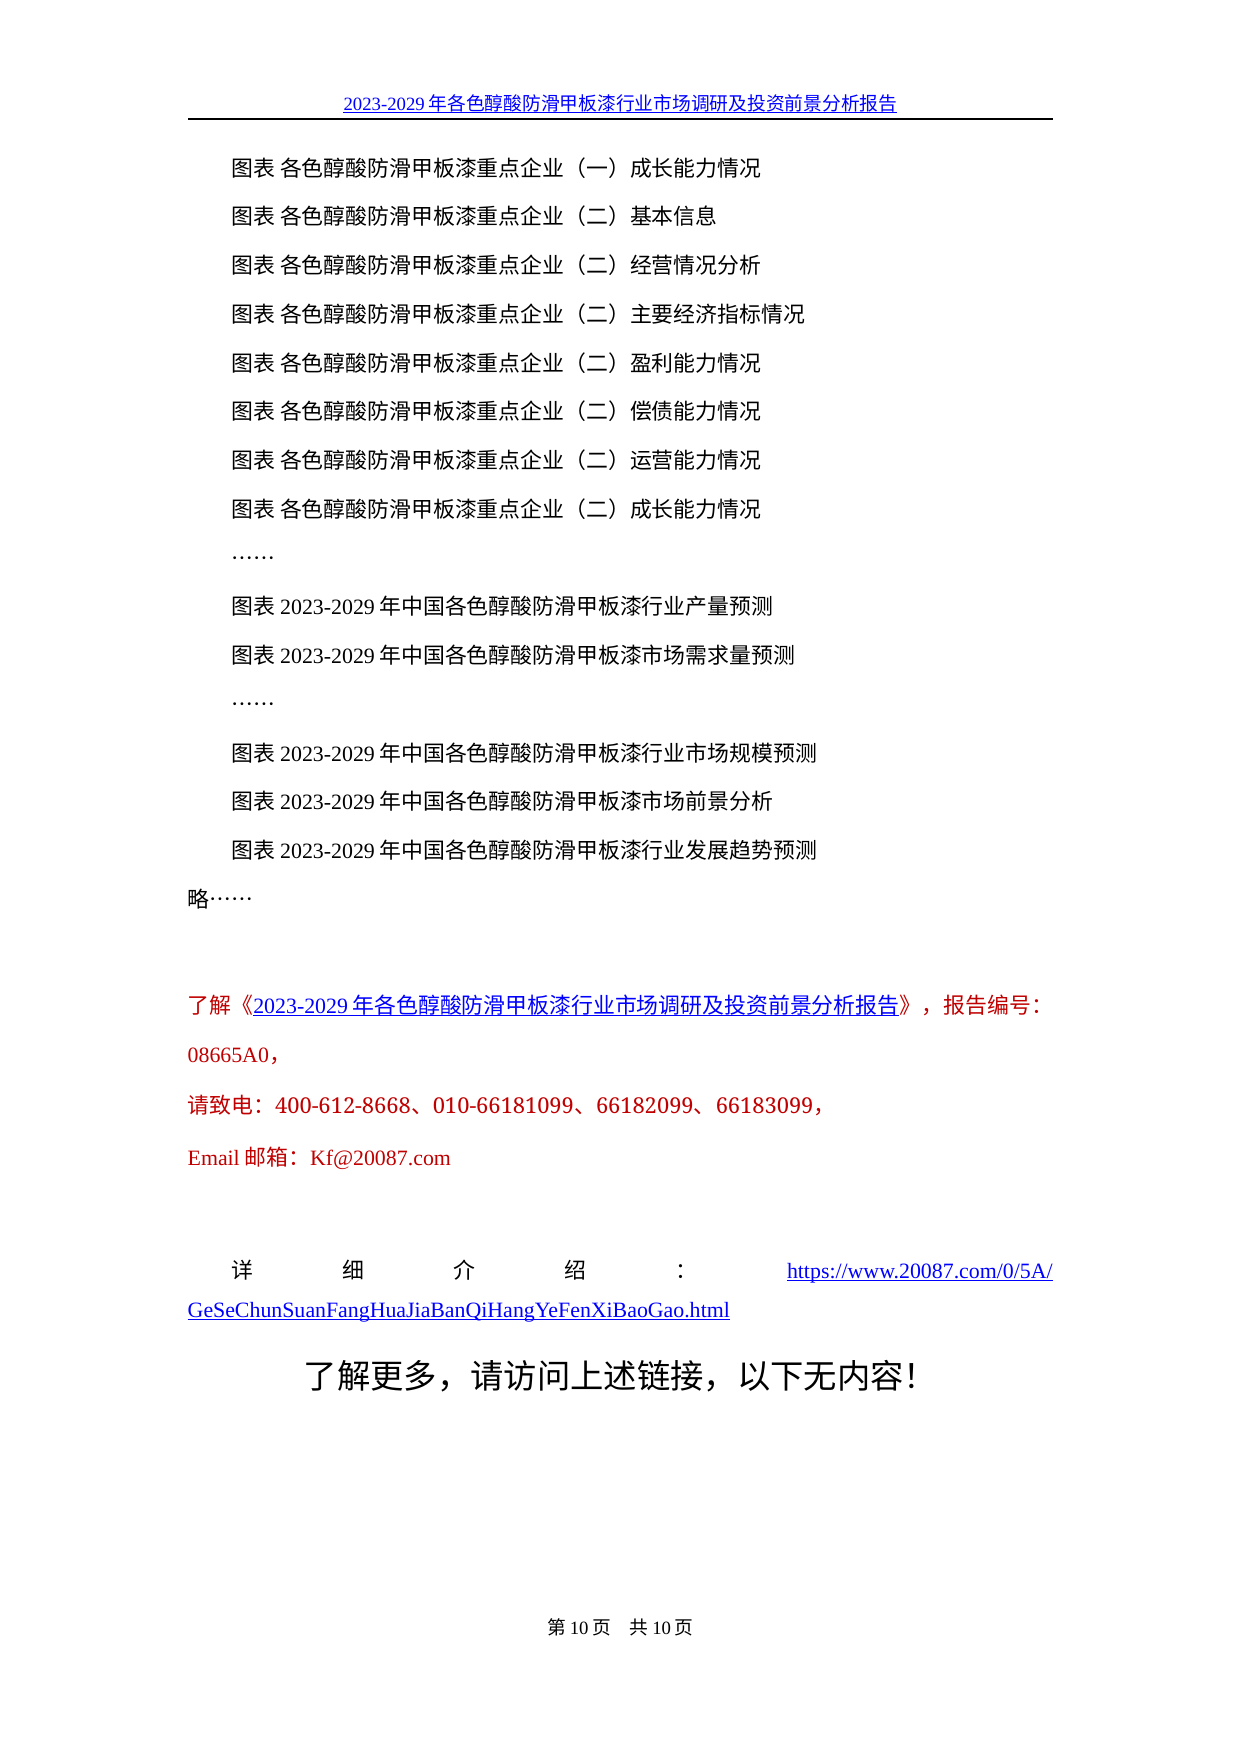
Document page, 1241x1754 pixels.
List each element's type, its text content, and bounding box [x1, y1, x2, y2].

text 详细介绍：https://www.20087.com/0/5A/GeSeChunSuanFangHuaJiaBanQiHangYeFenXiBaoGao.html [187, 1253, 1053, 1326]
text 请致电：400-612-8668、010-66181099、66182099、66183099， [187, 1088, 1053, 1121]
text 了解《2023-2029年各色醇酸防滑甲板漆行业市场调研及投资前景分析报告》，报告编号：08665A0， [187, 988, 1053, 1069]
text Email邮箱：Kf@20087.com [187, 1140, 1053, 1172]
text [187, 150, 1053, 914]
title 了解更多，请访问上述链接，以下无内容！ [187, 1342, 1053, 1407]
